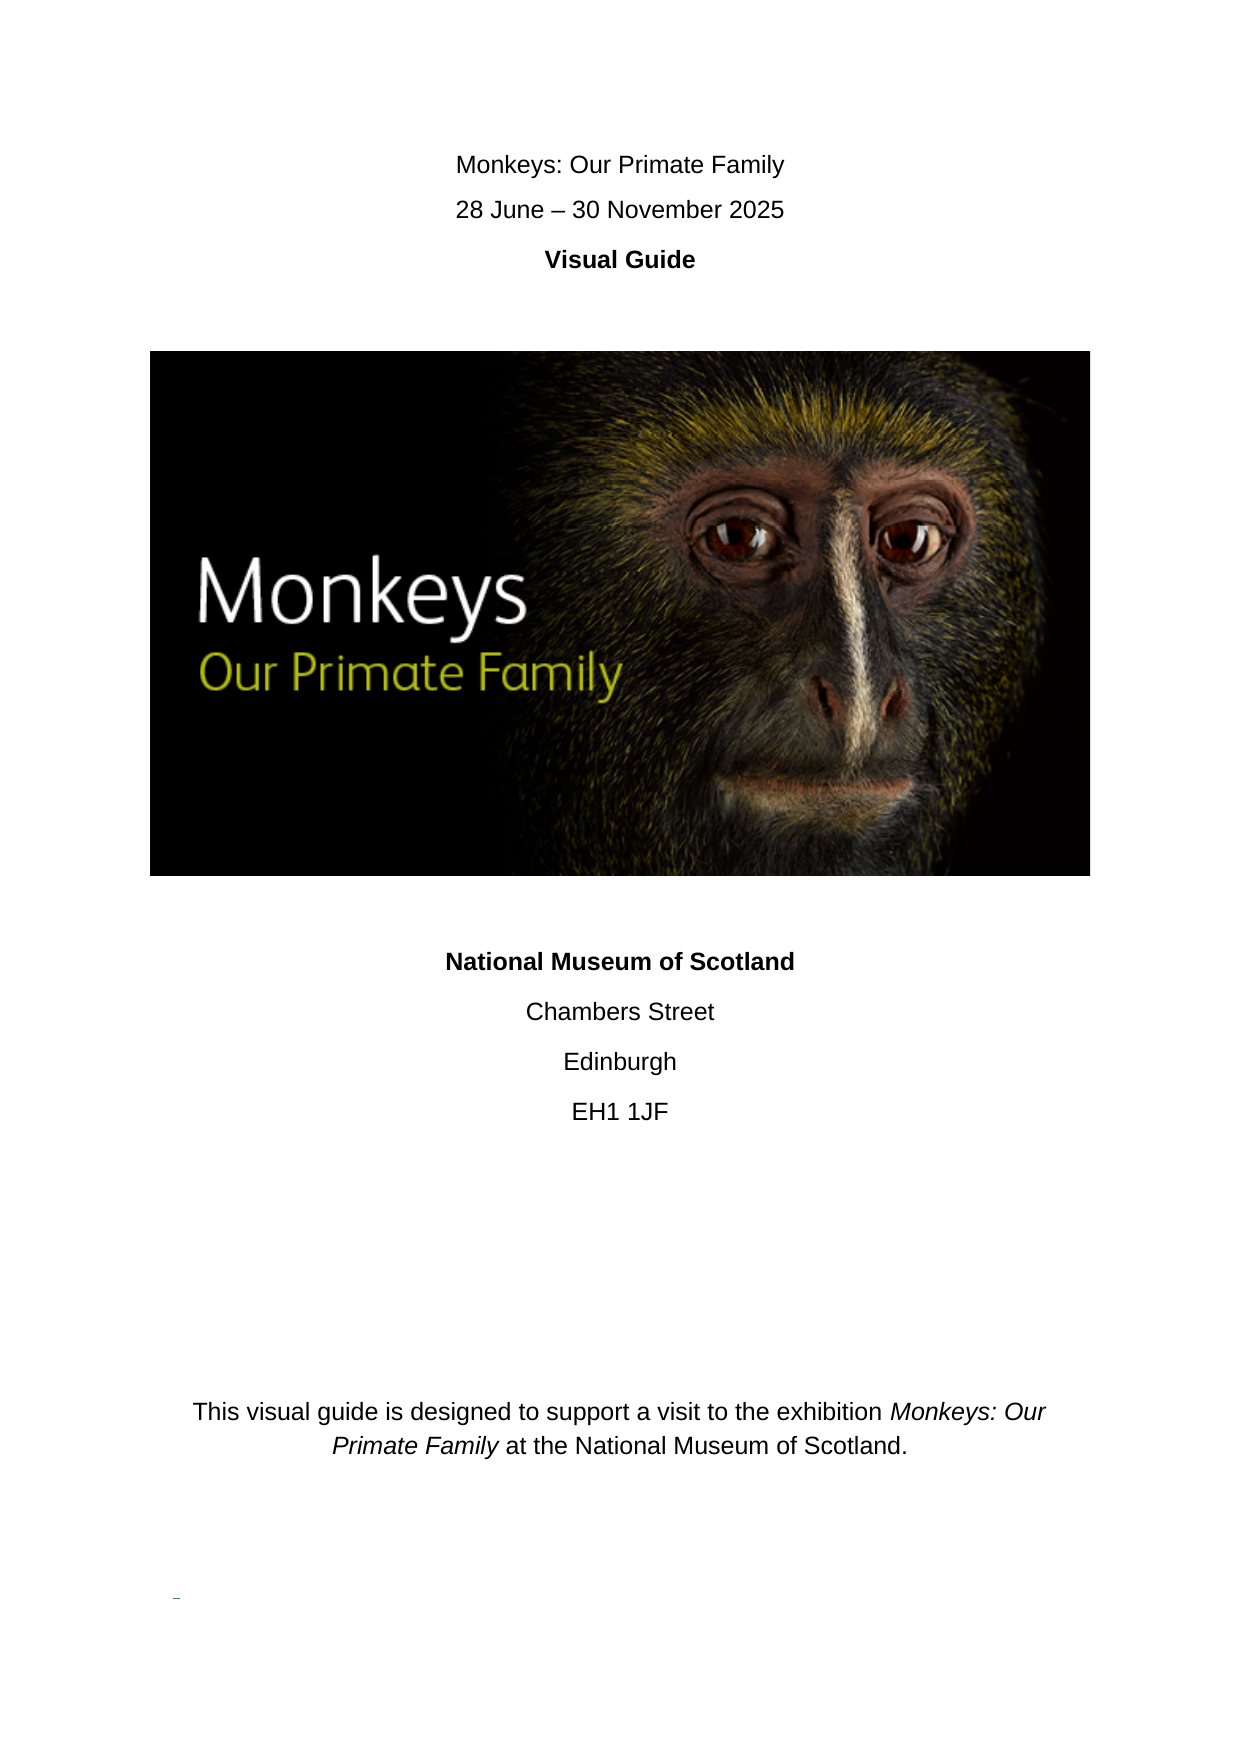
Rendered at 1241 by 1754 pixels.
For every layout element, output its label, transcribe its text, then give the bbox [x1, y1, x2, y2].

text EH1 1JF [150, 1097, 1090, 1126]
text Visual Guide [150, 245, 1090, 274]
text Chambers Street [150, 997, 1090, 1026]
text Edinburgh [150, 1047, 1090, 1076]
text 28 June – 30 November 2025 [150, 195, 1090, 224]
text National Museum of Scotland [150, 947, 1090, 976]
picture [150, 351, 1091, 876]
text Monkeys: Our Primate Family [150, 150, 1090, 179]
text This visual guide is designed to support a visit to the exhibition Monkeys: Our Primate Family at the National Museum of Scotland. [150, 1397, 1090, 1459]
